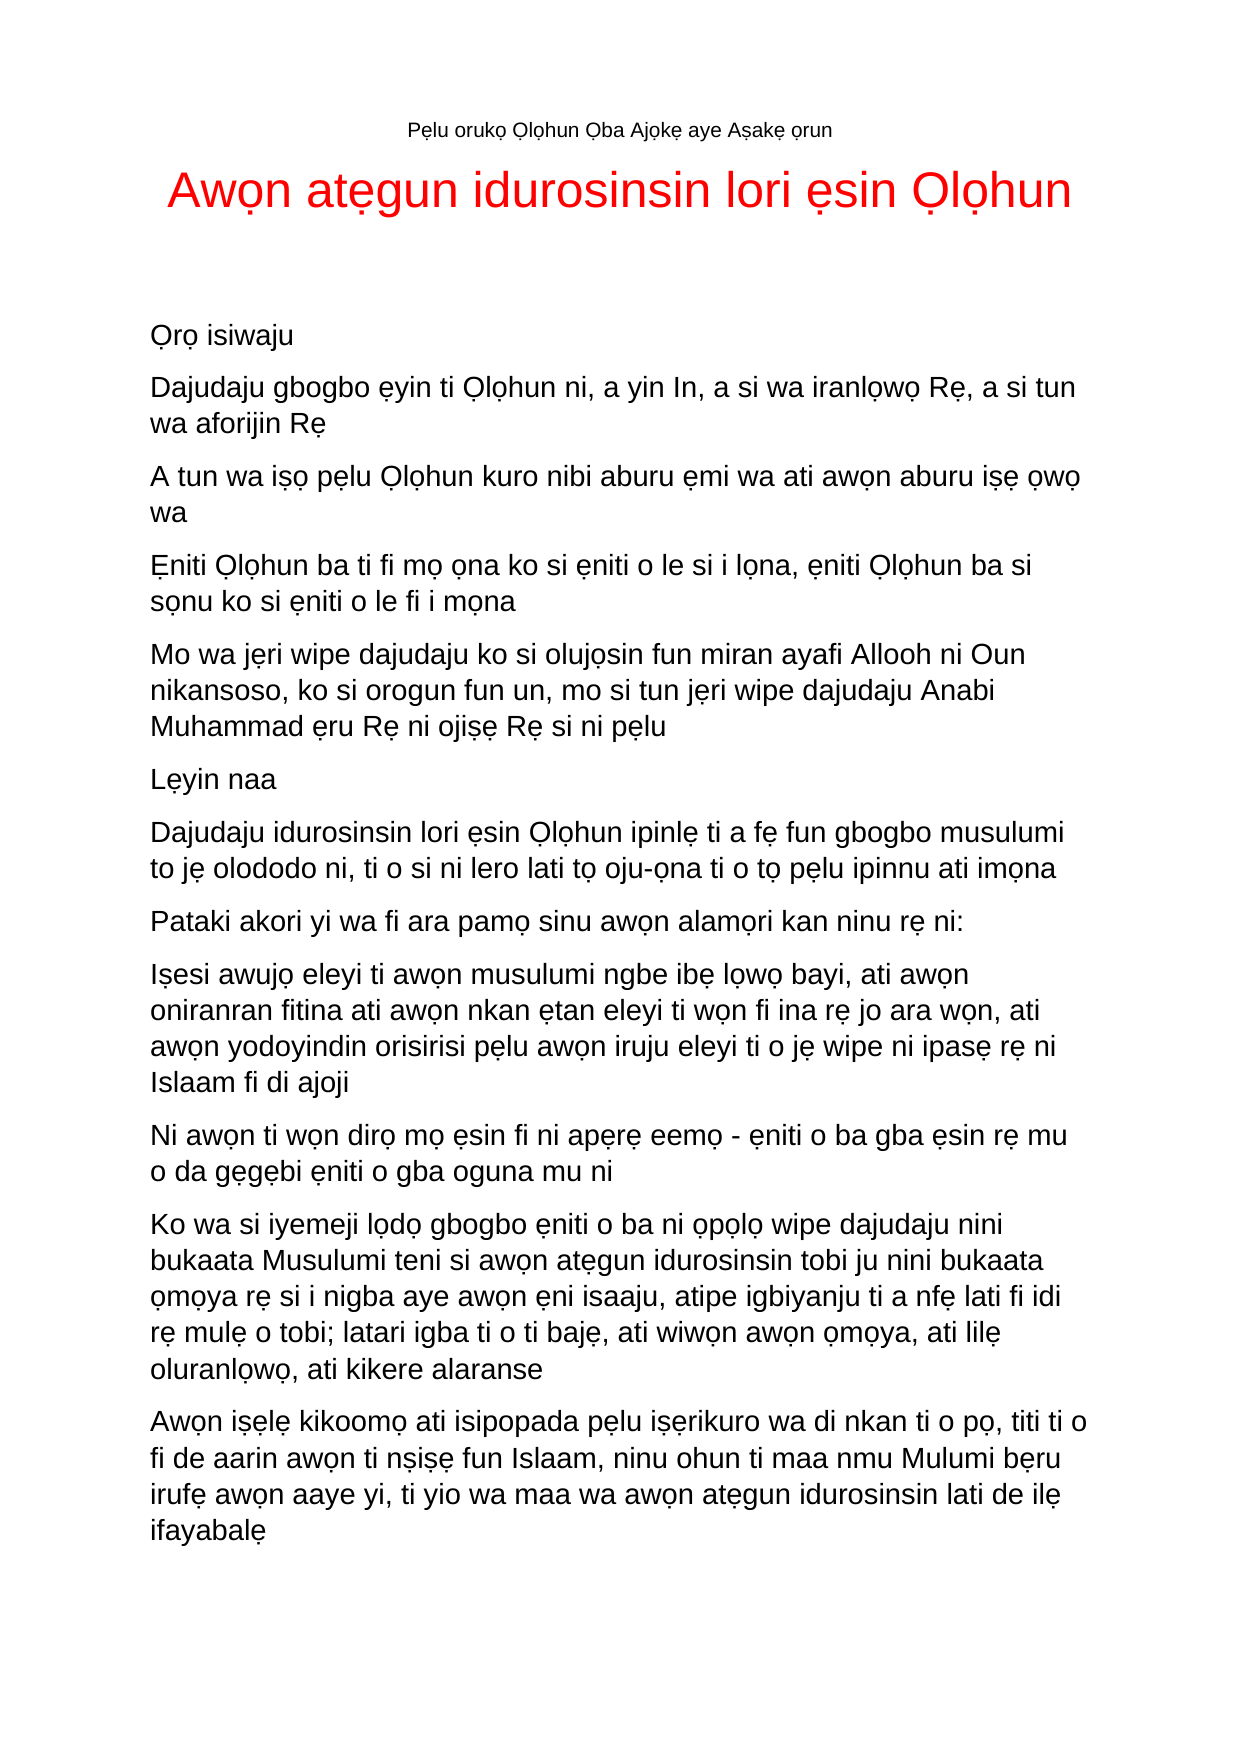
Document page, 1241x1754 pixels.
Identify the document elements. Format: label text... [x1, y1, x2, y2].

text Awọn iṣẹlẹ kikoomọ ati isipopada pẹlu iṣẹrikuro wa di nkan ti o pọ, titi ti o fi de aarin awọn ti nṣiṣẹ fun Islaam, ninu ohun ti maa nmu Mulumi bẹru irufẹ awọn aaye yi, ti yio wa maa wa awọn atẹgun idurosinsin lati de ilẹ ifayabalẹ [150, 1404, 1090, 1546]
text Dajudaju idurosinsin lori ẹsin Ọlọhun ipinlẹ ti a fẹ fun gbogbo musulumi to jẹ olododo ni, ti o si ni lero lati tọ oju-ọna ti o tọ pẹlu ipinnu ati imọna [150, 815, 1090, 885]
text Dajudaju gbogbo ẹyin ti Ọlọhun ni, a yin In, a si wa iranlọwọ Rẹ, a si tun wa aforijin Rẹ [150, 370, 1090, 440]
text Ẹniti Ọlọhun ba ti fi mọ ọna ko si ẹniti o le si i lọna, ẹniti Ọlọhun ba si sọnu ko si ẹniti o le fi i mọna [150, 548, 1090, 618]
text Ọrọ isiwaju [150, 317, 1090, 351]
text Pataki akori yi wa fi ara pamọ sinu awọn alamọri kan ninu rẹ ni: [150, 904, 1090, 938]
text Pẹlu orukọ Ọlọhun Ọba Ajọkẹ aye Aṣakẹ ọrun [150, 117, 1090, 141]
text A tun wa iṣọ pẹlu Ọlọhun kuro nibi aburu ẹmi wa ati awọn aburu iṣẹ ọwọ wa [150, 459, 1090, 529]
text Lẹyin naa [150, 762, 1090, 796]
text Mo wa jẹri wipe dajudaju ko si olujọsin fun miran ayafi Allooh ni Oun nikansoso, ko si orogun fun un, mo si tun jẹri wipe dajudaju Anabi Muhammad ẹru Rẹ ni ojiṣẹ Rẹ si ni pẹlu [150, 637, 1090, 743]
text Awọn atẹgun idurosinsin lori ẹsin Ọlọhun [150, 160, 1090, 217]
text Iṣesi awujọ eleyi ti awọn musulumi ngbe ibẹ lọwọ bayi, ati awọn oniranran fitina ati awọn nkan ẹtan eleyi ti wọn fi ina rẹ jo ara wọn, ati awọn yodoyindin orisirisi pẹlu awọn iruju eleyi ti o jẹ wipe ni ipasẹ rẹ ni Islaam fi di ajoji [150, 957, 1090, 1099]
text Ko wa si iyemeji lọdọ gbogbo ẹniti o ba ni ọpọlọ wipe dajudaju nini bukaata Musulumi teni si awọn atẹgun idurosinsin tobi ju nini bukaata ọmọya rẹ si i nigba aye awọn ẹni isaaju, atipe igbiyanju ti a nfẹ lati fi idi rẹ mulẹ o tobi; latari igba ti o ti bajẹ, ati wiwọn awọn ọmọya, ati lilẹ oluranlọwọ, ati kikere alaranse [150, 1207, 1090, 1385]
text Ni awọn ti wọn dirọ mọ ẹsin fi ni apẹrẹ eemọ - ẹniti o ba gba ẹsin rẹ mu o da gẹgẹbi ẹniti o gba oguna mu ni [150, 1118, 1090, 1188]
